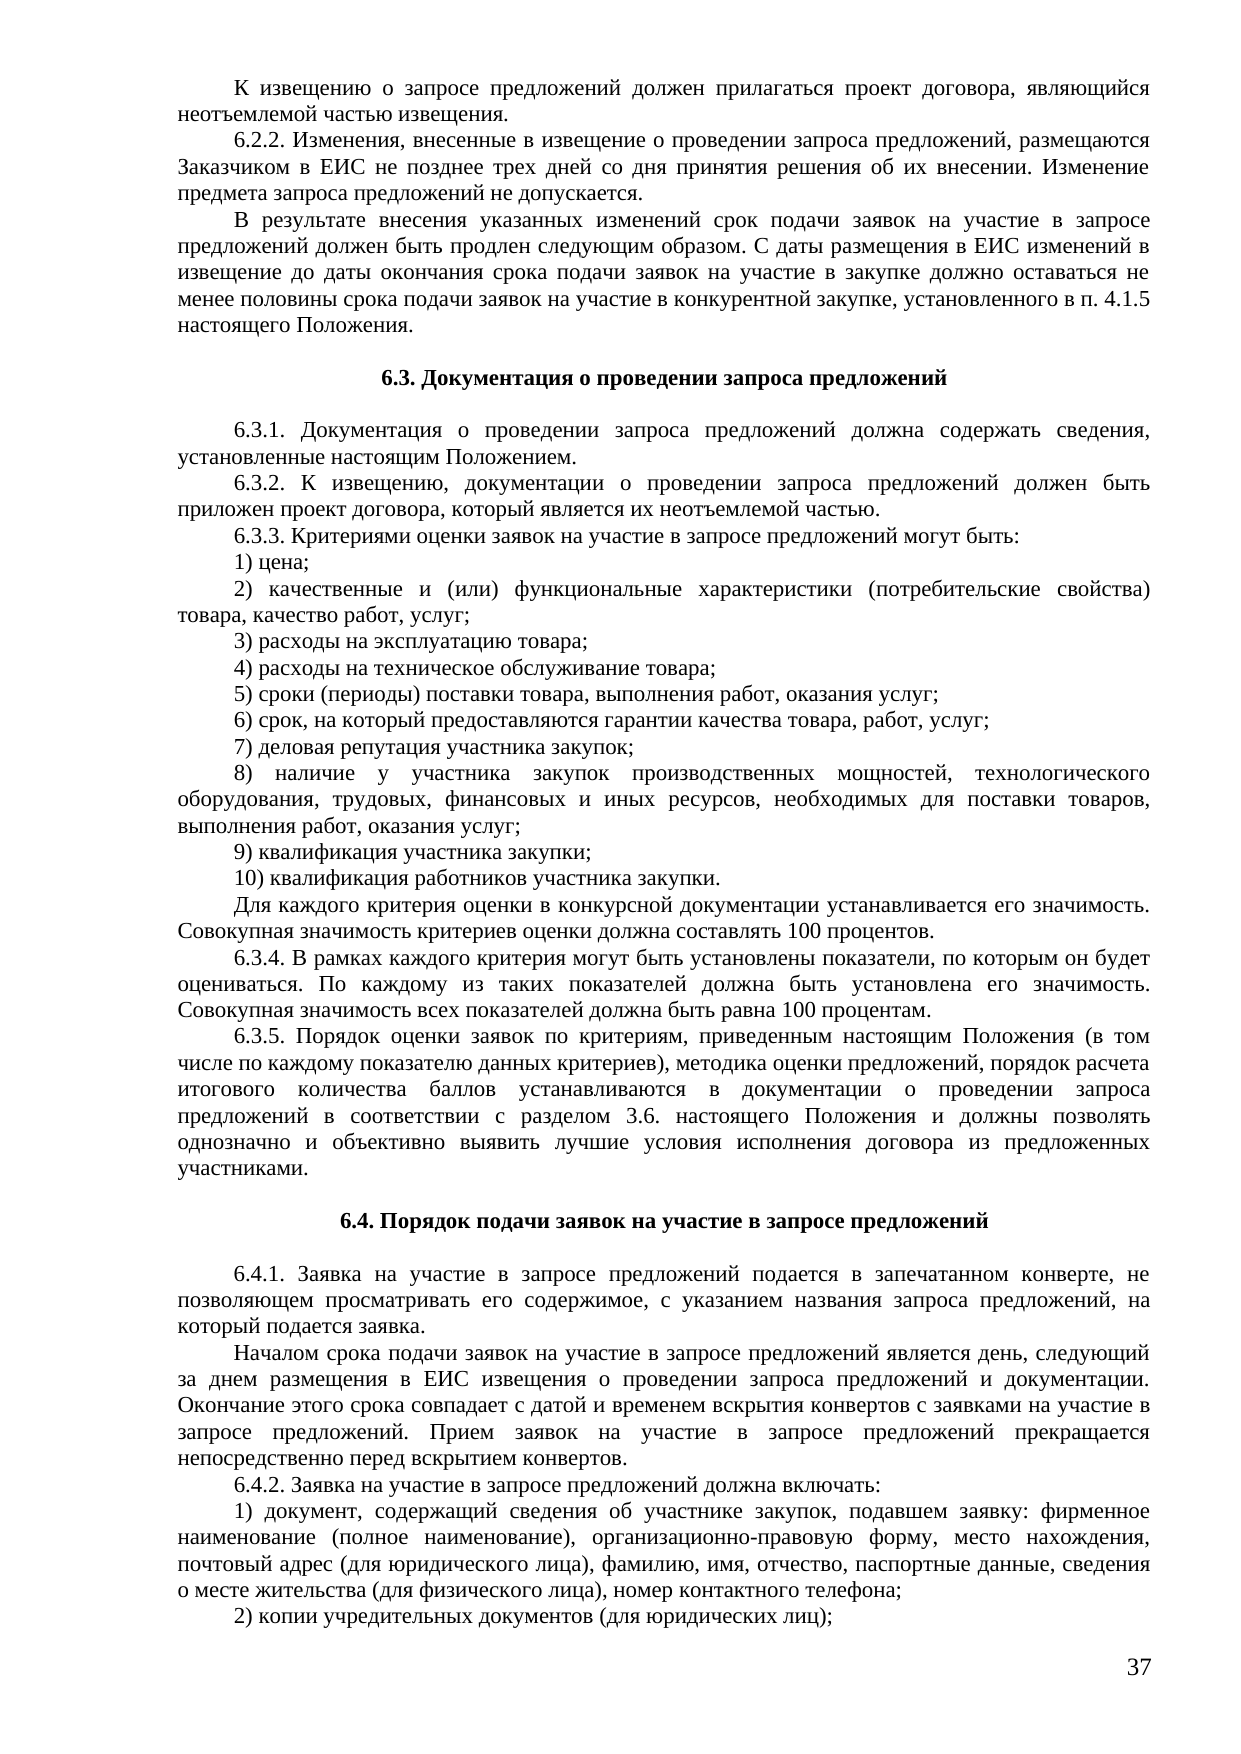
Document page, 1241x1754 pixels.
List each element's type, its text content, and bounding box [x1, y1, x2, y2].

text 1) документ, содержащий сведения об участнике закупок, подавшем заявку: фирменное наименование (полное наименование), организационно-правовую форму, место нахождения, почтовый адрес (для юридического лица), фамилию, имя, отчество, паспортные данные, сведения о месте жительства (для физического лица), номер контактного телефона; [177, 1497, 1152, 1602]
text 6.4.1. Заявка на участие в запросе предложений подается в запечатанном конверте, не позволяющем просматривать его содержимое, с указанием названия запроса предложений, на который подается заявка. [177, 1260, 1152, 1339]
text 8) наличие у участника закупок производственных мощностей, технологического оборудования, трудовых, финансовых и иных ресурсов, необходимых для поставки товаров, выполнения работ, оказания услуг; [177, 759, 1152, 838]
text 9) квалификация участника закупки; [177, 838, 1152, 864]
text Началом срока подачи заявок на участие в запросе предложений является день, следующий за днем размещения в ЕИС извещения о проведении запроса предложений и документации. Окончание этого срока совпадает с датой и временем вскрытия конвертов с заявками на участие в запросе предложений. Прием заявок на участие в запросе предложений прекращается непосредственно перед вскрытием конвертов. [177, 1339, 1152, 1471]
text К извещению о запросе предложений должен прилагаться проект договора, являющийся неотъемлемой частью извещения. [177, 74, 1152, 127]
text 6.3.1. Документация о проведении запроса предложений должна содержать сведения, установленные настоящим Положением. [177, 416, 1152, 469]
text 6.3.2. К извещению, документации о проведении запроса предложений должен быть приложен проект договора, который является их неотъемлемой частью. [177, 469, 1152, 522]
text 10) квалификация работников участника закупки. [177, 864, 1152, 891]
text 1) цена; [177, 548, 1152, 574]
text 2) копии учредительных документов (для юридических лиц); [177, 1602, 1152, 1629]
text Для каждого критерия оценки в конкурсной документации устанавливается его значимость. Совокупная значимость критериев оценки должна составлять 100 процентов. [177, 891, 1152, 943]
text 7) деловая репутация участника закупок; [177, 733, 1152, 759]
text 2) качественные и (или) функциональные характеристики (потребительские свойства) товара, качество работ, услуг; [177, 574, 1152, 627]
text 5) сроки (периоды) поставки товара, выполнения работ, оказания услуг; [177, 680, 1152, 706]
text 6) срок, на который предоставляются гарантии качества товара, работ, услуг; [177, 706, 1152, 733]
text 6.3.5. Порядок оценки заявок по критериям, приведенным настоящим Положения (в том числе по каждому показателю данных критериев), методика оценки предложений, порядок расчета итогового количества баллов устанавливаются в документации о проведении запроса предложений в соответствии с разделом 3.6. настоящего Положения и должны позволять однозначно и объективно выявить лучшие условия исполнения договора из предложенных участниками. [177, 1023, 1152, 1181]
text 6.3.3. Критериями оценки заявок на участие в запросе предложений могут быть: [177, 522, 1152, 548]
text В результате внесения указанных изменений срок подачи заявок на участие в запросе предложений должен быть продлен следующим образом. С даты размещения в ЕИС изменений в извещение до даты окончания срока подачи заявок на участие в закупке должно оставаться не менее половины срока подачи заявок на участие в конкурентной закупке, установленного в п. 4.1.5 настоящего Положения. [177, 206, 1152, 337]
text 4) расходы на техническое обслуживание товара; [177, 654, 1152, 680]
text 6.3.4. В рамках каждого критерия могут быть установлены показатели, по которым он будет оцениваться. По каждому из таких показателей должна быть установлена его значимость. Совокупная значимость всех показателей должна быть равна 100 процентам. [177, 943, 1152, 1023]
text 6.3. Документация о проведении запроса предложений [177, 364, 1152, 390]
text 6.4. Порядок подачи заявок на участие в запросе предложений [177, 1207, 1152, 1233]
text 6.2.2. Изменения, внесенные в извещение о проведении запроса предложений, размещаются Заказчиком в ЕИС не позднее трех дней со дня принятия решения об их внесении. Изменение предмета запроса предложений не допускается. [177, 127, 1152, 206]
text 3) расходы на эксплуатацию товара; [177, 627, 1152, 654]
text 6.4.2. Заявка на участие в запросе предложений должна включать: [177, 1471, 1152, 1497]
